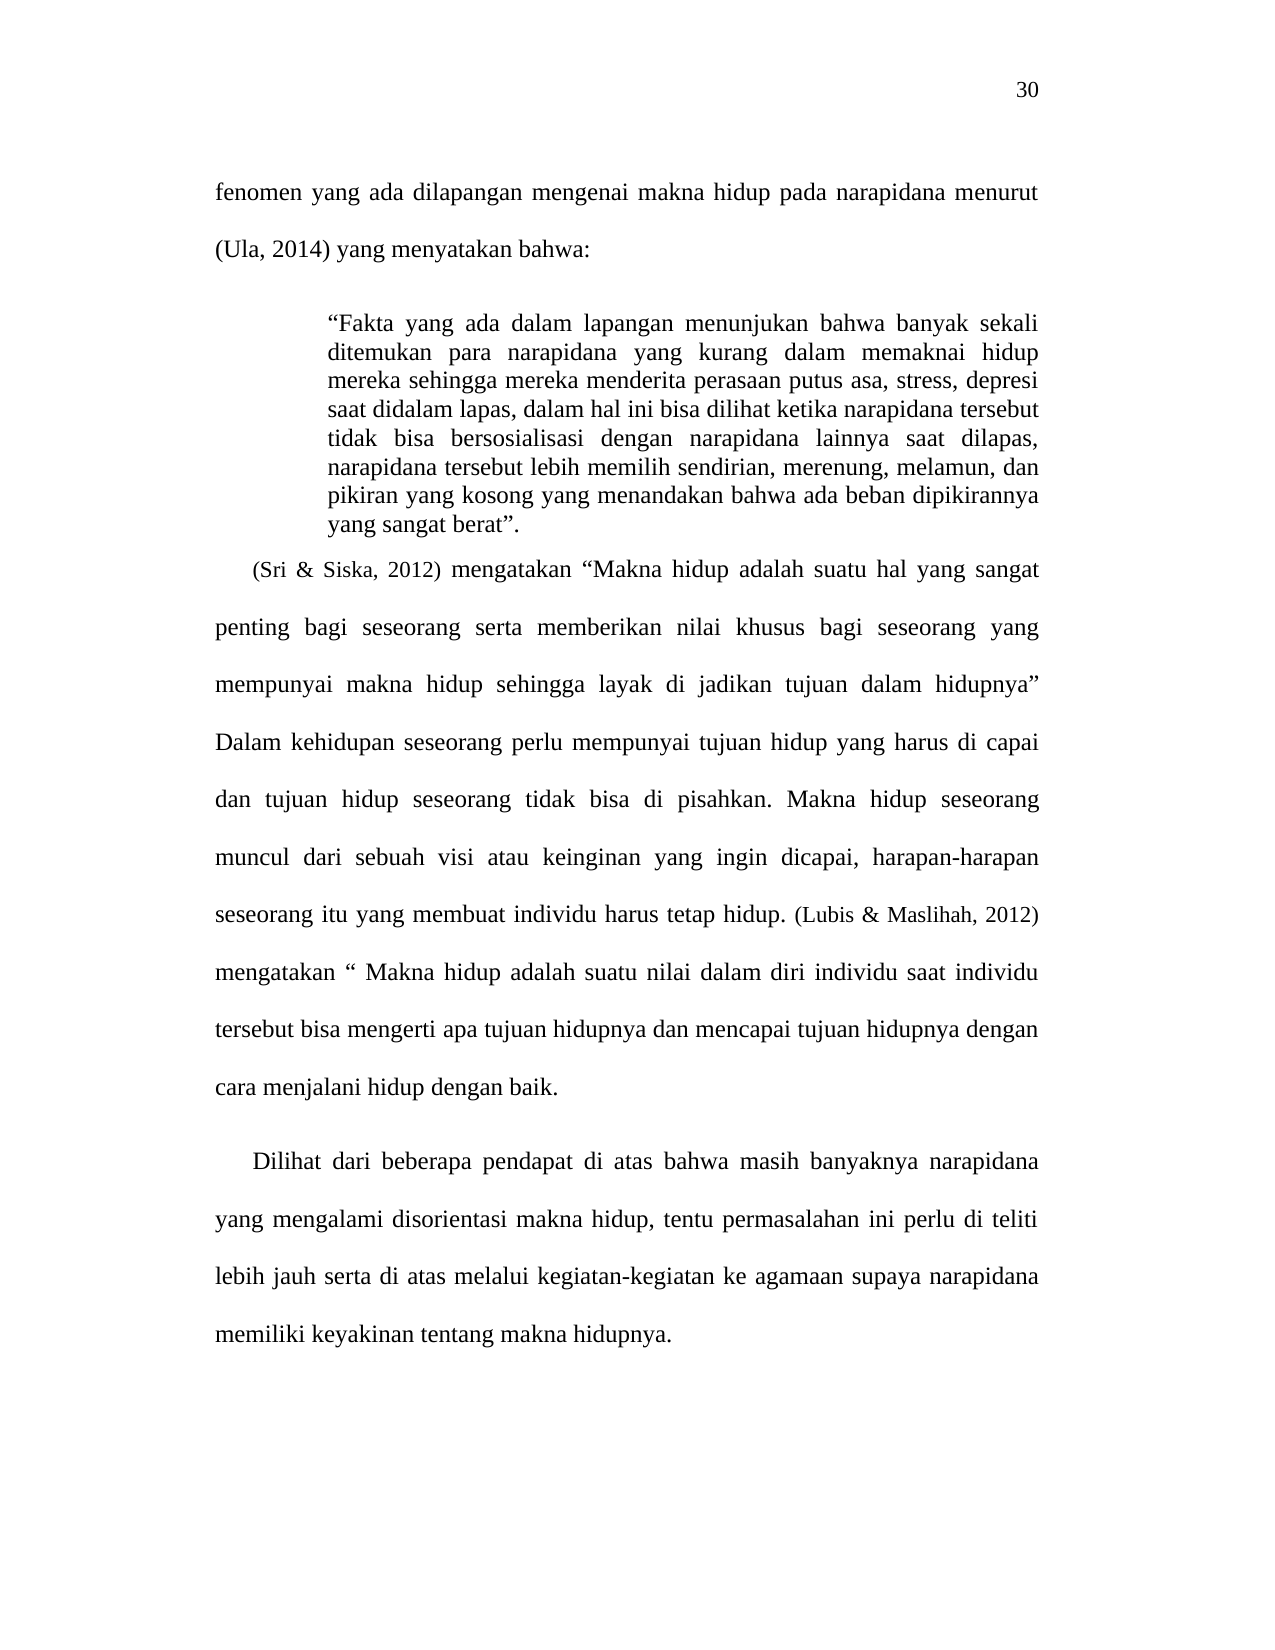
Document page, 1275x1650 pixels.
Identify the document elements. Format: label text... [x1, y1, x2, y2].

text fenomen yang ada dilapangan mengenai makna hidup pada narapidana menurut (Ula, 2014) yang menyatakan bahwa: [215, 177, 1039, 263]
text Dilihat dari beberapa pendapat di atas bahwa masih banyaknya narapidana yang mengalami disorientasi makna hidup, tentu permasalahan ini perlu di teliti lebih jauh serta di atas melalui kegiatan-kegiatan ke agamaan supaya narapidana memiliki keyakinan tentang makna hidupnya. [215, 1146, 1039, 1347]
text (Sri & Siska, 2012) mengatakan “Makna hidup adalah suatu hal yang sangat penting bagi seseorang serta memberikan nilai khusus bagi seseorang yang mempunyai makna hidup sehingga layak di jadikan tujuan dalam hidupnya” Dalam kehidupan seseorang perlu mempunyai tujuan hidup yang harus di capai dan tujuan hidup seseorang tidak bisa di pisahkan. Makna hidup seseorang muncul dari sebuah visi atau keinginan yang ingin dicapai, harapan-harapan seseorang itu yang membuat individu harus tetap hidup. (Lubis & Maslihah, 2012) mengatakan “ Makna hidup adalah suatu nilai dalam diri individu saat individu tersebut bisa mengerti apa tujuan hidupnya dan mencapai tujuan hidupnya dengan cara menjalani hidup dengan baik. [215, 554, 1039, 1101]
text “Fakta yang ada dalam lapangan menunjukan bahwa banyak sekali ditemukan para narapidana yang kurang dalam memaknai hidup mereka sehingga mereka menderita perasaan putus asa, stress, depresi saat didalam lapas, dalam hal ini bisa dilihat ketika narapidana tersebut tidak bisa bersosialisasi dengan narapidana lainnya saat dilapas, narapidana tersebut lebih memilih sendirian, merenung, melamun, dan pikiran yang kosong yang menandakan bahwa ada beban dipikirannya yang sangat berat”. [327, 308, 1039, 538]
